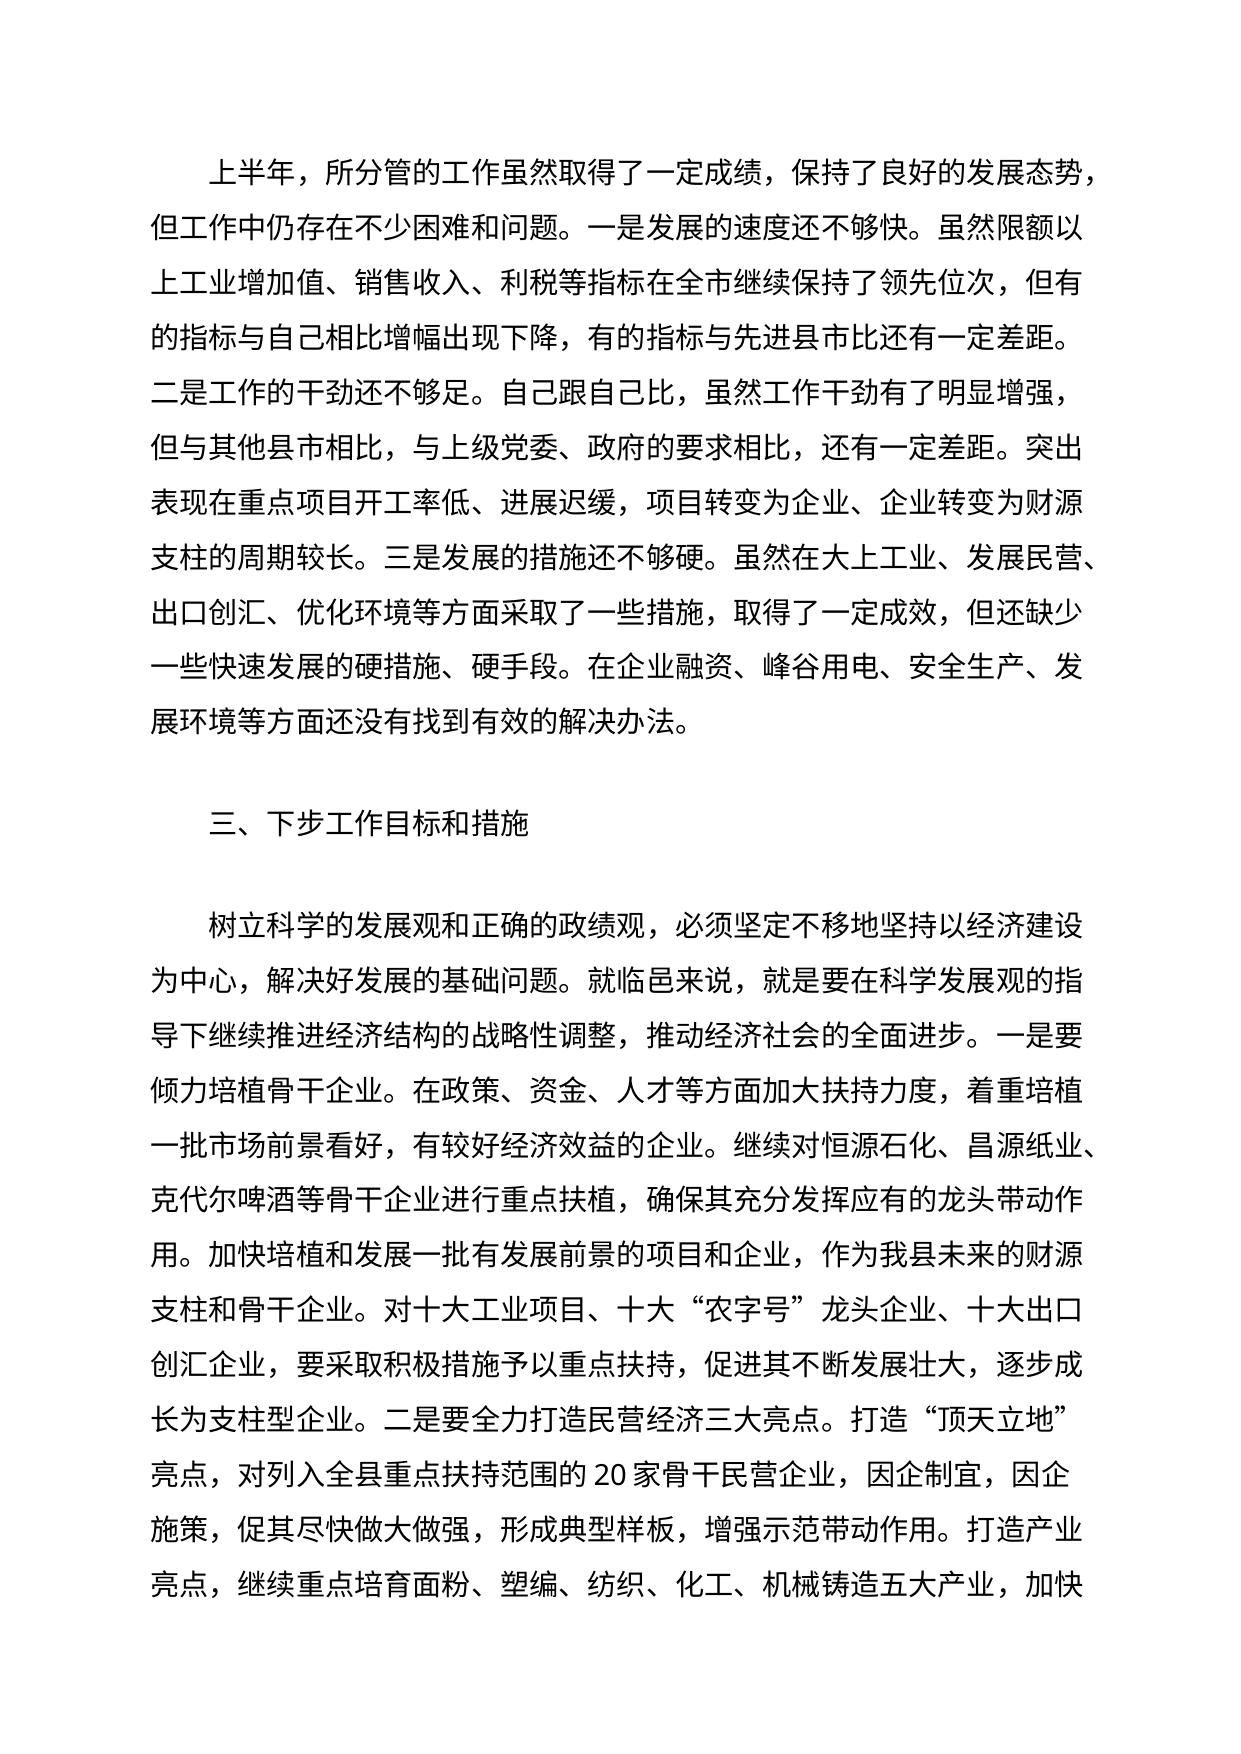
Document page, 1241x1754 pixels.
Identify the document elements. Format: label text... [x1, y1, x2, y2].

text 上半年，所分管的工作虽然取得了一定成绩，保持了良好的发展态势，但工作中仍存在不少困难和问题。一是发展的速度还不够快。虽然限额以上工业增加值、销售收入、利税等指标在全市继续保持了领先位次，但有的指标与自己相比增幅出现下降，有的指标与先进县市比还有一定差距。二是工作的干劲还不够足。自己跟自己比，虽然工作干劲有了明显增强，但与其他县市相比，与上级党委、政府的要求相比，还有一定差距。突出表现在重点项目开工率低、进展迟缓，项目转变为企业、企业转变为财源支柱的周期较长。三是发展的措施还不够硬。虽然在大上工业、发展民营、出口创汇、优化环境等方面采取了一些措施，取得了一定成效，但还缺少一些快速发展的硬措施、硬手段。在企业融资、峰谷用电、安全生产、发展环境等方面还没有找到有效的解决办法。 [150, 150, 1090, 741]
text 三、下步工作目标和措施 [150, 801, 1090, 843]
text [150, 902, 1090, 1604]
